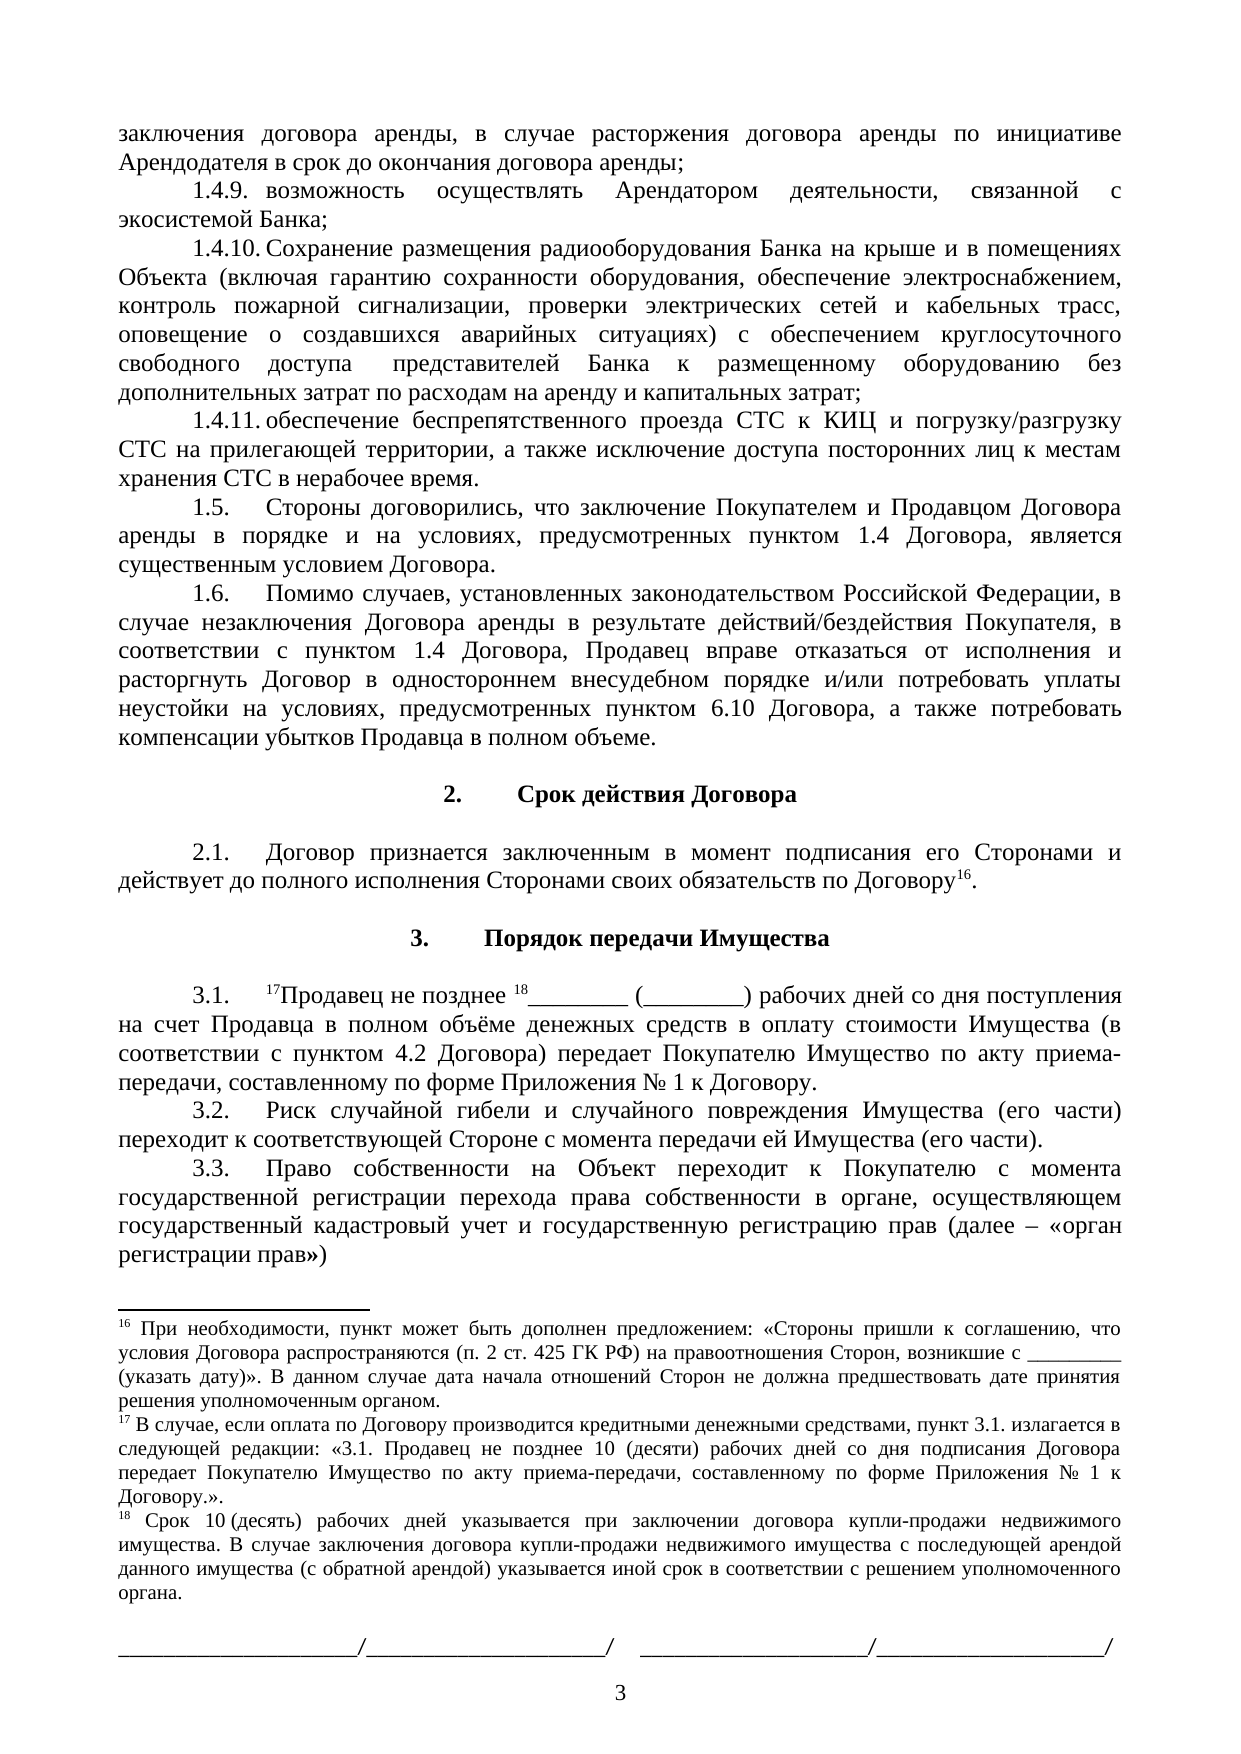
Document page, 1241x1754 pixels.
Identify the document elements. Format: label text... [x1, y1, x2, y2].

list Договор признается заключенным в момент подписания его Сторонами и действует до полного исполнения Сторонами своих обязательств по Договору. [118, 837, 1122, 894]
list Порядок передачи Имущества [118, 923, 1122, 952]
list возможность осуществлять Арендатором деятельности, связанной с экосистемой Банка; [118, 176, 1122, 233]
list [118, 118, 1122, 176]
list Стороны договорились, что заключение Покупателем и Продавцом Договора аренды в порядке и на условиях, предусмотренных пунктом 1.6 Договора, является существенным условием Договора. [118, 492, 1122, 578]
list обеспечение беспрепятственного проезда СТС к КИЦ и погрузку/разгрузку СТС на прилегающей территории, а также исключение доступа посторонних лиц к местам хранения СТС в нерабочее время. [118, 406, 1122, 492]
list Срок действия Договора [118, 779, 1122, 808]
list Риск случайной гибели и случайного повреждения Имущества (его части) переходит к соответствующей Стороне с момента передачи ей Имущества (его части). [118, 1096, 1122, 1153]
list Сохранение размещения радиооборудования Банка на крыше и в помещениях Объекта (включая гарантию сохранности оборудования, обеспечение электроснабжением, контроль пожарной сигнализации, проверки электрических сетей и кабельных трасс, оповещение о создавшихся аварийных ситуациях) с обеспечением круглосуточного свободного доступа представителей Банка к размещенному оборудованию без дополнительных затрат по расходам на аренду и капитальных затрат; [118, 233, 1122, 406]
list Помимо случаев, установленных законодательством Российской Федерации, в случае незаключения Договора аренды в результате действий/бездействия Покупателя, в соответствии с пунктом 1.6 Договора, Продавец вправе отказаться от исполнения и расторгнуть Договор в одностороннем внесудебном порядке и/или потребовать уплаты неустойки на условиях, предусмотренных пунктом 6.10 Договора, а также потребовать компенсации убытков Продавца в полном объеме. [118, 578, 1122, 751]
list Право собственности на Объект переходит к Покупателю с момента государственной регистрации перехода права собственности в органе, осуществляющем государственный кадастровый учет и государственную регистрацию прав (далее – «орган регистрации прав») [118, 1153, 1122, 1268]
list Продавец не позднее ________ (________) рабочих дней со дня поступления на счет Продавца в полном объёме денежных средств в оплату стоимости Имущества (в соответствии с пунктом 4.3 Договора) передает Покупателю Имущество по акту приема-передачи, составленному по форме Приложения № 1 к Договору. [118, 981, 1122, 1096]
